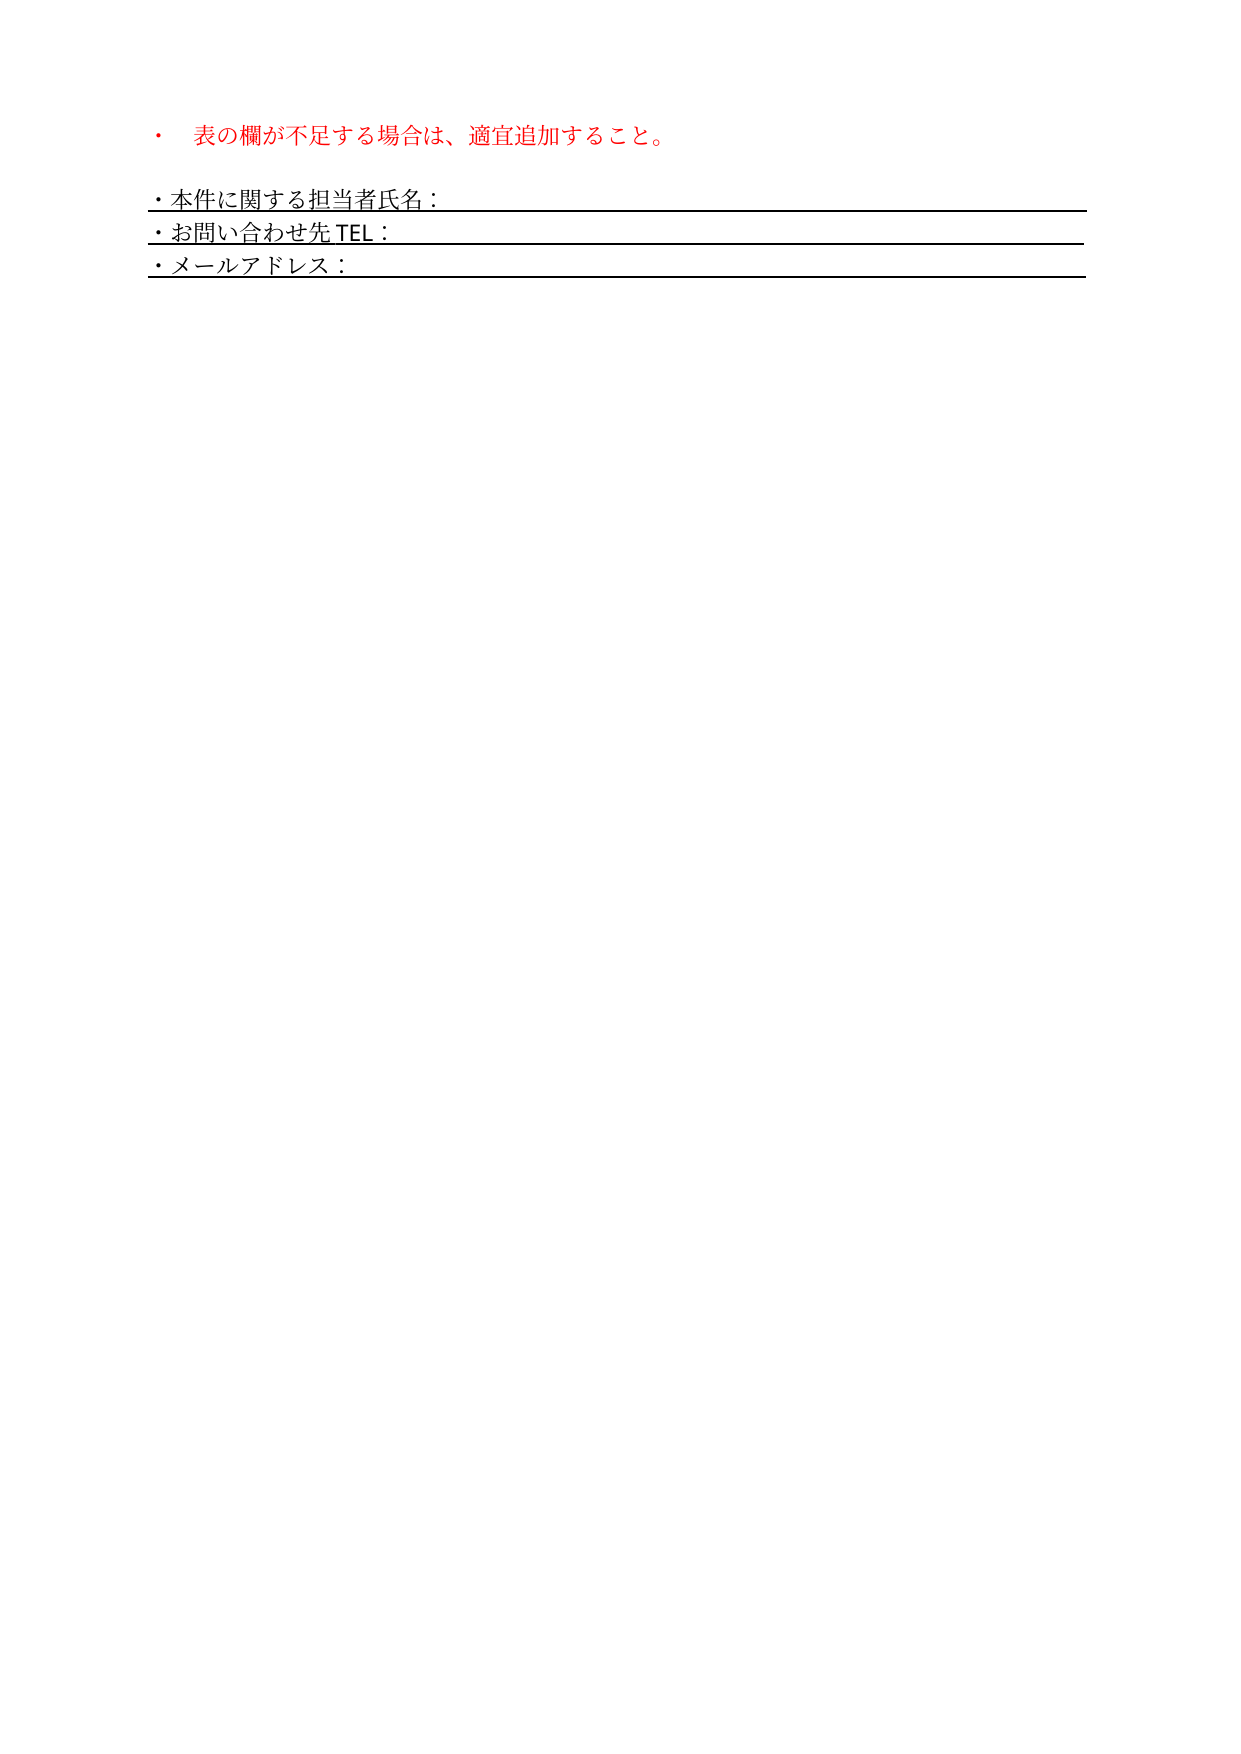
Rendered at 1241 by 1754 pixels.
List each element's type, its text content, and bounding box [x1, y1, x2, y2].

text ・ 表の欄が不足する場合は、適宜追加すること。 [148, 118, 1092, 151]
text ・本件に関する担当者氏名： [148, 182, 1092, 215]
text ・メールアドレス： [148, 248, 1092, 281]
text ・お問い合わせ先TEL： [148, 215, 1092, 248]
